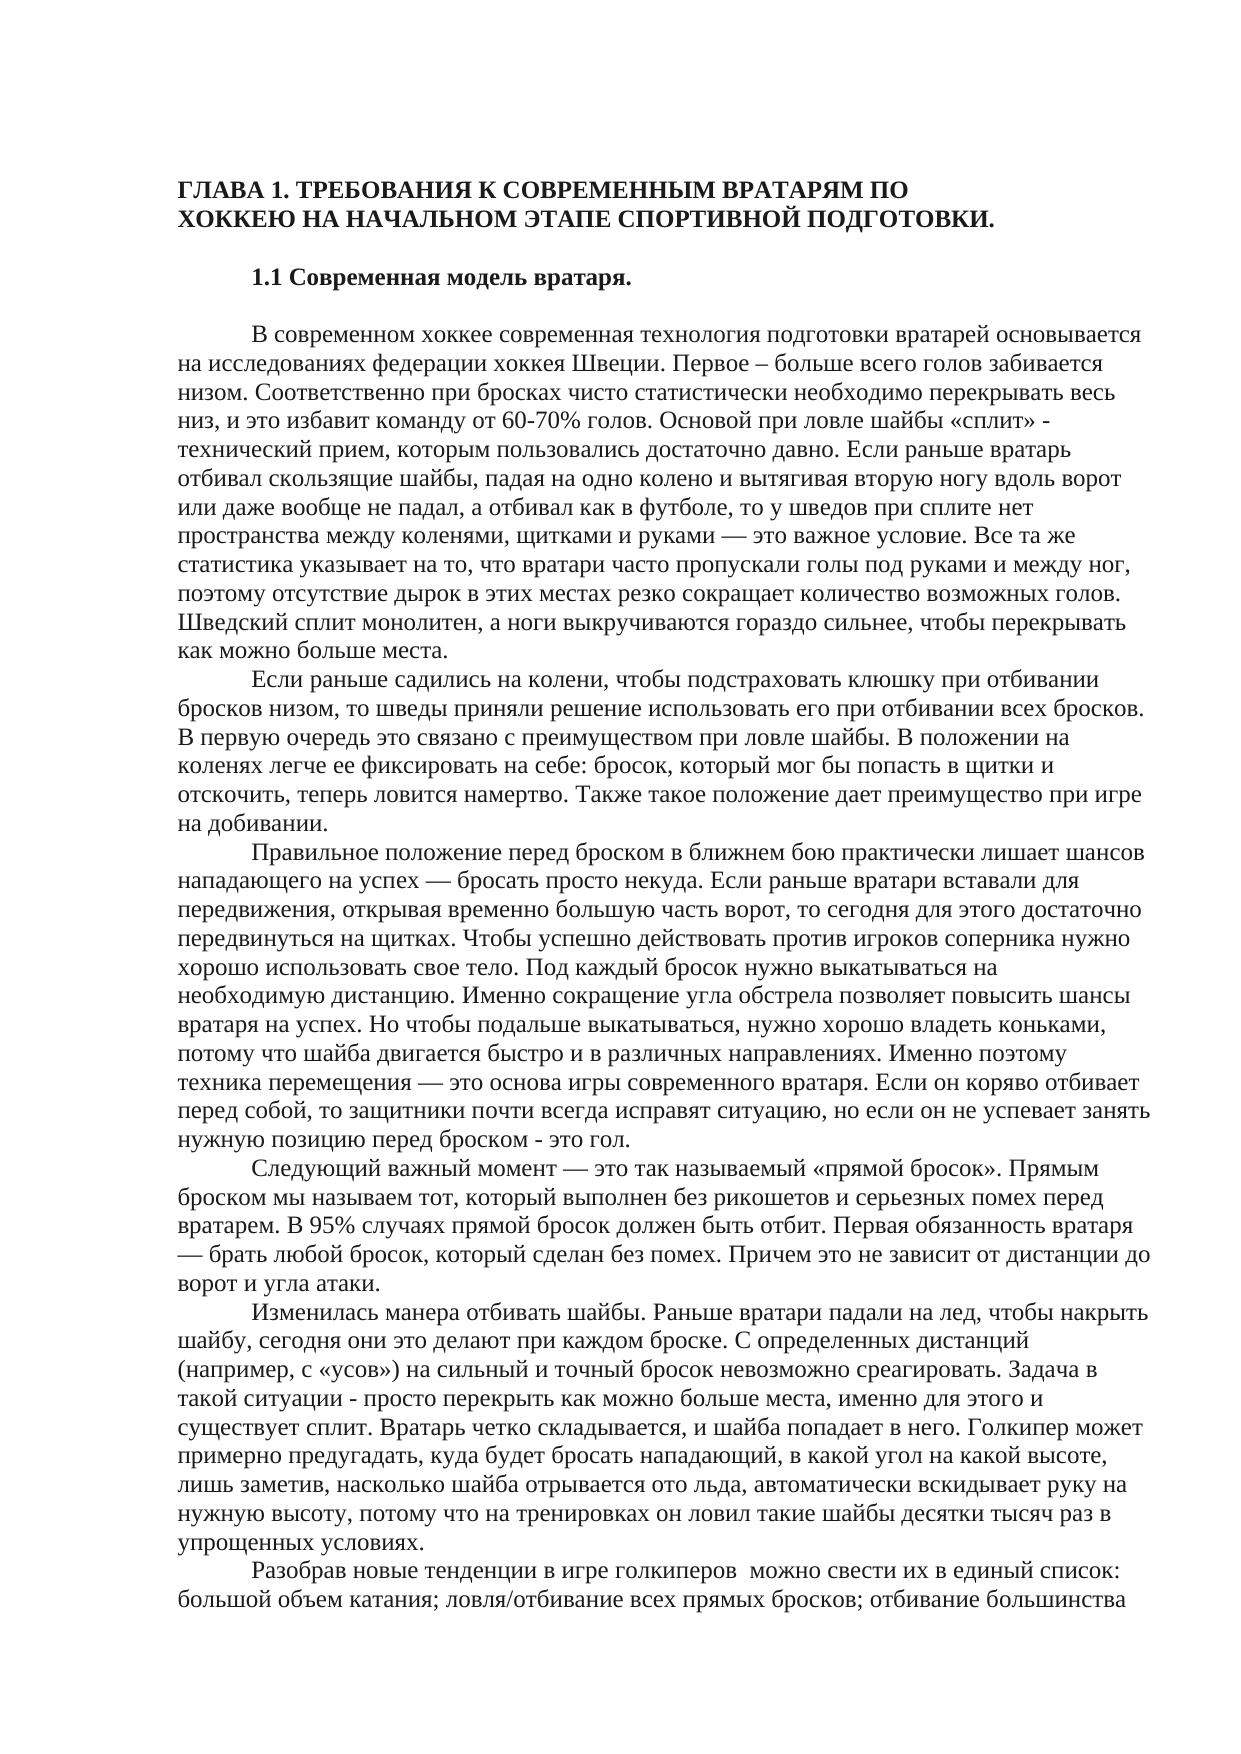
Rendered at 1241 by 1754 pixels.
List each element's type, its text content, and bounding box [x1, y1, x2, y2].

text ХОККЕЮ НА НАЧАЛЬНОМ ЭТАПЕ СПОРТИВНОЙ ПОДГОТОВКИ. [177, 204, 1152, 233]
list Современная модель вратаря. [251, 262, 1152, 291]
text В современном хоккее современная технология подготовки вратарей основывается на исследованиях федерации хоккея Швеции. Первое – больше всего голов забивается низом. Соответственно при бросках чисто статистически необходимо перекрывать весь низ, и это избавит команду от 60-70% голов. Основой при ловле шайбы «сплит» - технический прием, которым пользовались достаточно давно. Если раньше вратарь отбивал скользящие шайбы, падая на одно колено и вытягивая вторую ногу вдоль ворот или даже вообще не падал, а отбивал как в футболе, то у шведов при сплите нет пространства между коленями, щитками и руками — это важное условие. Все та же статистика указывает на то, что вратари часто пропускали голы под руками и между ног, поэтому отсутствие дырок в этих местах резко сокращает количество возможных голов. Шведский сплит монолитен, а ноги выкручиваются гораздо сильнее, чтобы перекрывать как можно больше места. [177, 319, 1152, 664]
text Правильное положение перед броском в ближнем бою практически лишает шансов [177, 837, 1152, 866]
text ГЛАВА 1. ТРЕБОВАНИЯ К СОВРЕМЕННЫМ ВРАТАРЯМ ПО [177, 176, 1152, 204]
text Если раньше садились на колени, чтобы подстраховать клюшку при отбивании бросков низом, то шведы приняли решение использовать его при отбивании всех бросков. В первую очередь это связано с преимуществом при ловле шайбы. В положении на коленях легче ее фиксировать на себе: бросок, который мог бы попасть в щитки и отскочить, теперь ловится намертво. Также такое положение дает преимущество при игре на добивании. [177, 664, 1152, 837]
text Следующий важный момент — это так называемый «прямой бросок». Прямым броском мы называем тот, который выполнен без рикошетов и серьезных помех перед вратарем. В 95% случаях прямой бросок должен быть отбит. Первая обязанность вратаря — брать любой бросок, который сделан без помех. Причем это не зависит от дистанции до ворот и угла атаки. [177, 1153, 1152, 1297]
text Изменилась манера отбивать шайбы. Раньше вратари падали на лед, чтобы накрыть шайбу, сегодня они это делают при каждом броске. С определенных дистанций (например, с «усов») на сильный и точный бросок невозможно среагировать. Задача в такой ситуации - просто перекрыть как можно больше места, именно для этого и существует сплит. Вратарь четко складывается, и шайба попадает в него. Голкипер может примерно предугадать, куда будет бросать нападающий, в какой угол на какой высоте, лишь заметив, насколько шайба отрывается ото льда, автоматически вскидывает руку на нужную высоту, потому что на тренировках он ловил такие шайбы десятки тысяч раз в упрощенных условиях. [177, 1297, 1152, 1556]
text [177, 1556, 1152, 1613]
text нападающего на успех — бросать просто некуда. Если раньше вратари вставали для передвижения, открывая временно большую часть ворот, то сегодня для этого достаточно передвинуться на щитках. Чтобы успешно действовать против игроков соперника нужно хорошо использовать свое тело. Под каждый бросок нужно выкатываться на необходимую дистанцию. Именно сокращение угла обстрела позволяет повысить шансы вратаря на успех. Но чтобы подальше выкатываться, нужно хорошо владеть коньками, потому что шайба двигается быстро и в различных направлениях. Именно поэтому техника перемещения — это основа игры современного вратаря. Если он коряво отбивает перед собой, то защитники почти всегда исправят ситуацию, но если он не успевает занять нужную позицию перед броском - это гол. [177, 866, 1152, 1153]
